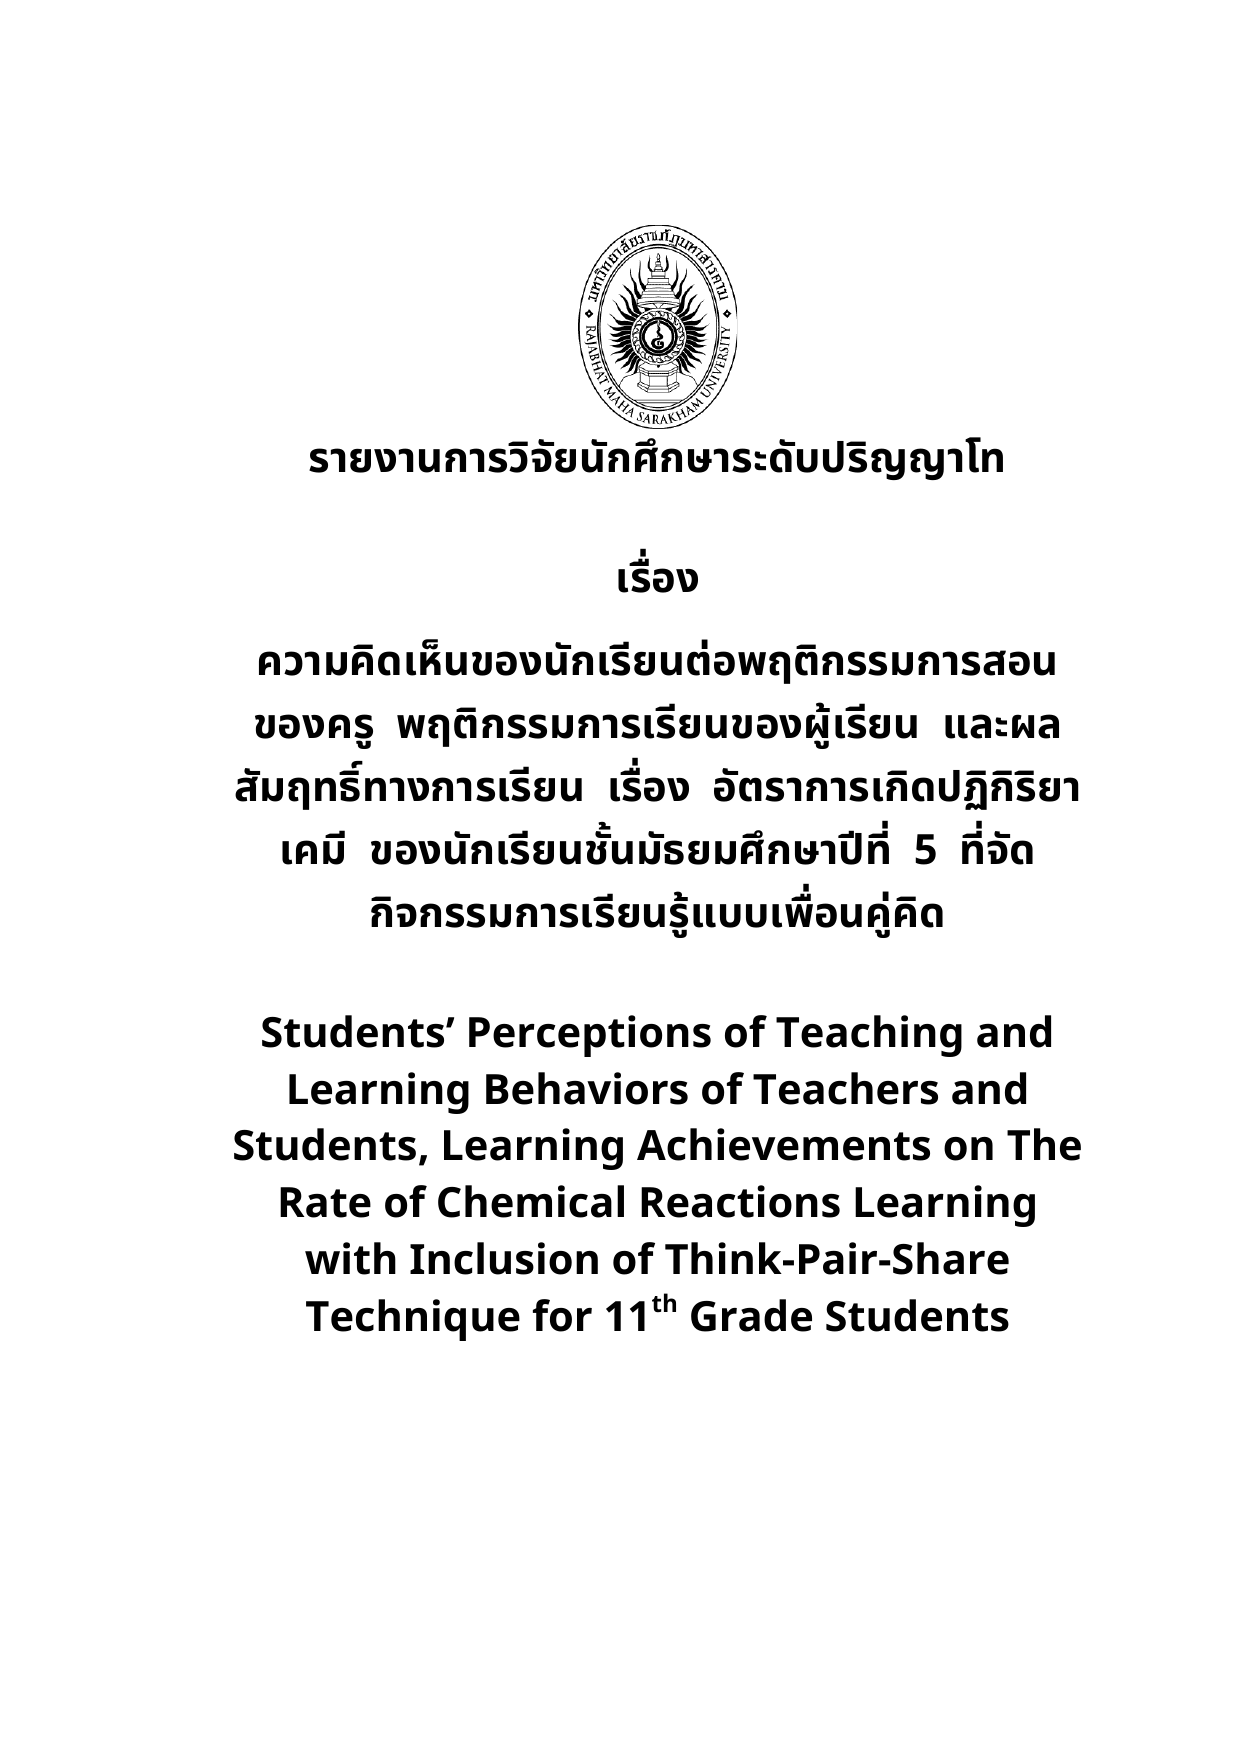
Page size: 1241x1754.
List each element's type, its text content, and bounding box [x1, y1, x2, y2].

text รายงานการวิจัยนักศึกษาระดับปริญญาโท [225, 428, 1090, 491]
picture [578, 225, 738, 429]
text Students’ Perceptions of Teaching and Learning Behaviors of Teachers and Students, Learning Achievements on The Rate of Chemical Reactions Learning with Inclusion of Think-Pair-Share Technique for 11th Grade Students [225, 1003, 1090, 1343]
text เรื่อง [225, 548, 1090, 611]
text ความคิดเห็นของนักเรียนต่อพฤติกรรมการสอนของครู พฤติกรรมการเรียนของผู้เรียน และผลสัมฤทธิ์ทางการเรียน เรื่อง อัตราการเกิดปฏิกิริยาเคมี ของนักเรียนชั้นมัธยมศึกษาปีที่ 5 ที่จัดกิจกรรมการเรียนรู้แบบเพื่อนคู่คิด [225, 631, 1090, 946]
